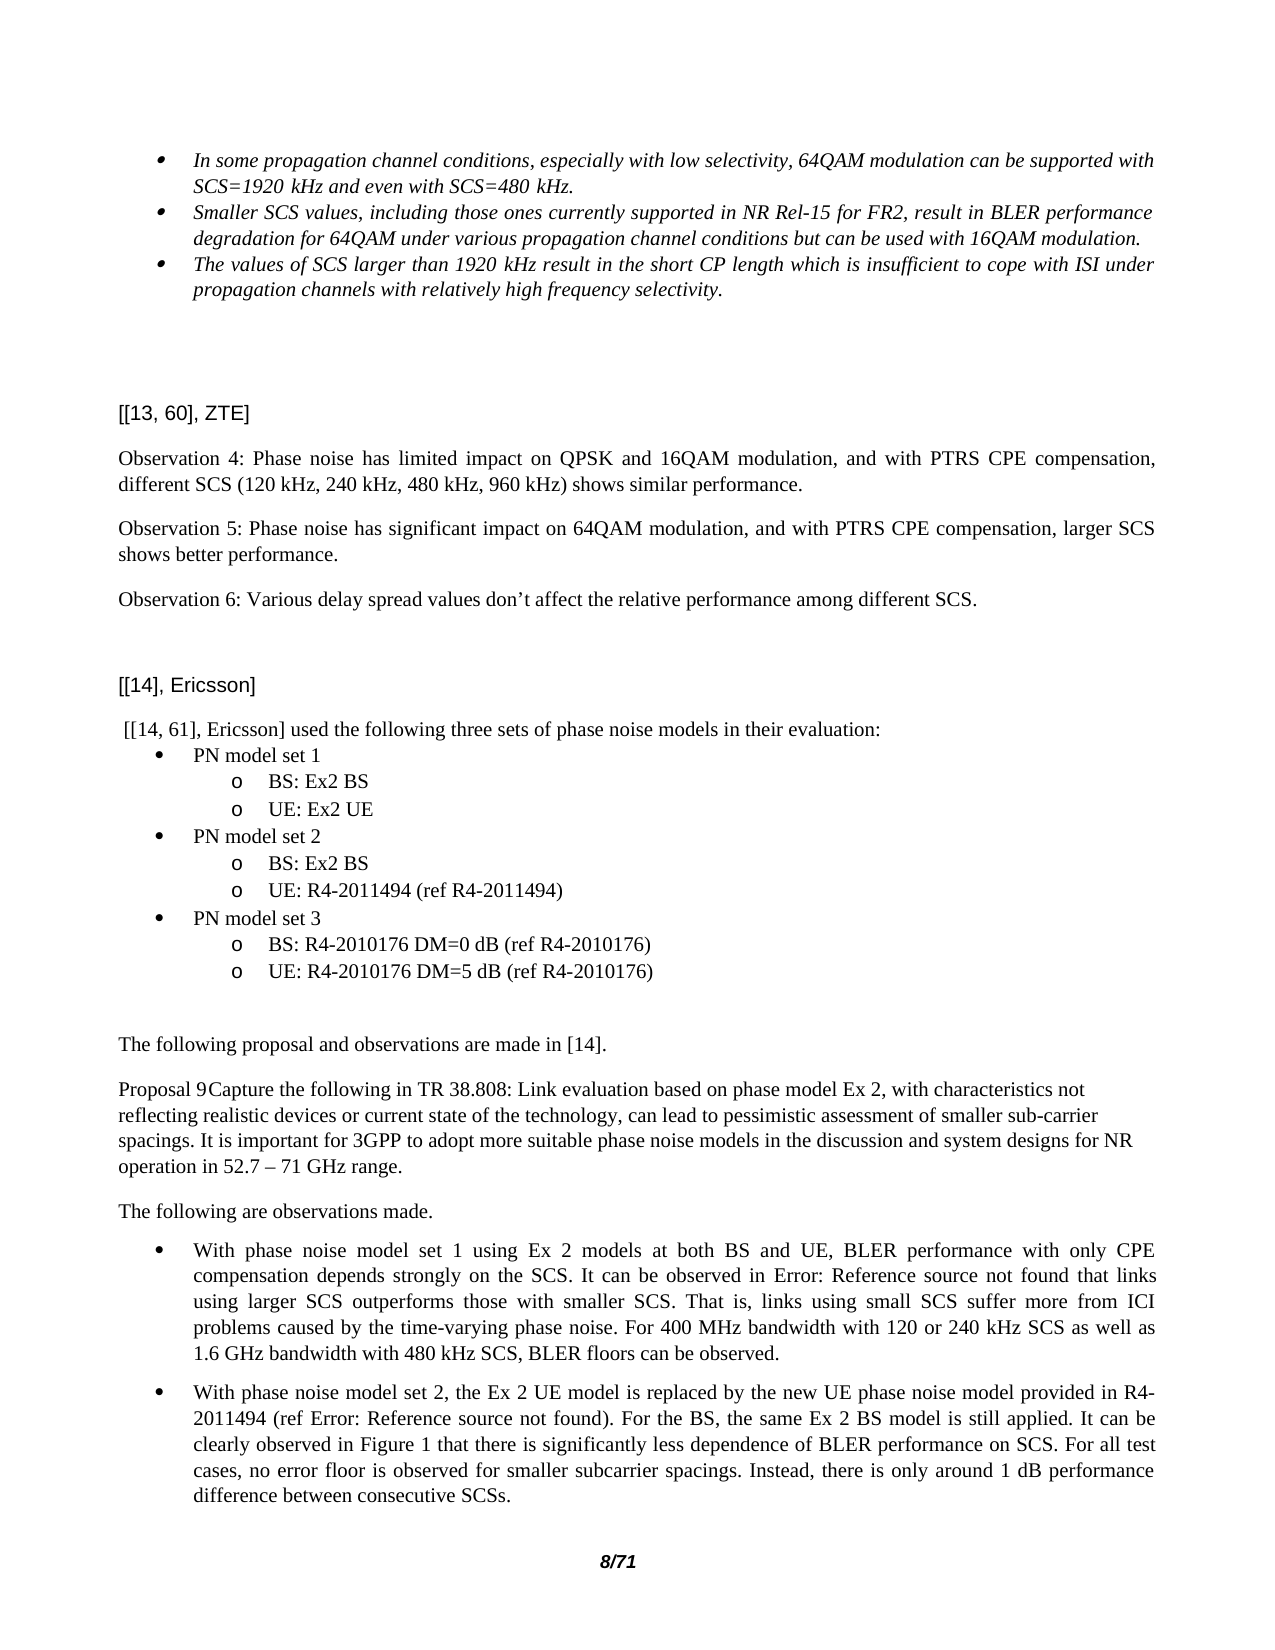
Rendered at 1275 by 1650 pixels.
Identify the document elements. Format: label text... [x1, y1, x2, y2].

list In some propagation channel conditions, especially with low selectivity, 64QAM modulation can be supported with SCS=1920 kHz and even with SCS=480 kHz. [156, 148, 1157, 198]
list PN model set 3 [156, 906, 1157, 930]
text Observation 5: Phase noise has significant impact on 64QAM modulation, and with PTRS CPE compensation, larger SCS shows better performance. [118, 516, 1157, 566]
subtitle [[13, 60], ZTE] [118, 401, 1157, 425]
text [[14, 61], Ericsson] used the following three sets of phase noise models in their evaluation: [118, 717, 1157, 741]
list BS: Ex2 BS [231, 769, 1157, 795]
list BS: R4-2010176 DM=0 dB (ref R4-2010176) [231, 932, 1157, 957]
list PN model set 2 [156, 824, 1157, 848]
list UE: R4-2011494 (ref R4-2011494) [231, 878, 1157, 904]
list UE: Ex2 UE [231, 797, 1157, 822]
text The following are observations made. [118, 1199, 1157, 1223]
list Smaller SCS values, including those ones currently supported in NR Rel-15 for FR2, result in BLER performance degradation for 64QAM under various propagation channel conditions but can be used with 16QAM modulation. [156, 199, 1157, 249]
text The following proposal and observations are made in [14]. [118, 1032, 1157, 1056]
list The values of SCS larger than 1920 kHz result in the short CP length which is insufficient to cope with ISI under propagation channels with relatively high frequency selectivity. [156, 251, 1157, 301]
text Observation 6: Various delay spread values don’t affect the relative performance among different SCS. [118, 587, 1157, 611]
list UE: R4-2010176 DM=5 dB (ref R4-2010176) [231, 959, 1157, 985]
list BS: Ex2 BS [231, 850, 1157, 876]
text Observation 4: Phase noise has limited impact on QPSK and 16QAM modulation, and with PTRS CPE compensation, different SCS (120 kHz, 240 kHz, 480 kHz, 960 kHz) shows similar performance. [118, 446, 1157, 496]
text Proposal 9 Capture the following in TR 38.808: Link evaluation based on phase model Ex 2, with characteristics not reflecting realistic devices or current state of the technology, can lead to pessimistic assessment of smaller sub-carrier spacings. It is important for 3GPP to adopt more suitable phase noise models in the discussion and system designs for NR operation in 52.7 – 71 GHz range. [118, 1077, 1157, 1178]
subtitle [[14], Ericsson] [118, 673, 1157, 697]
list PN model set 1 [156, 743, 1157, 767]
